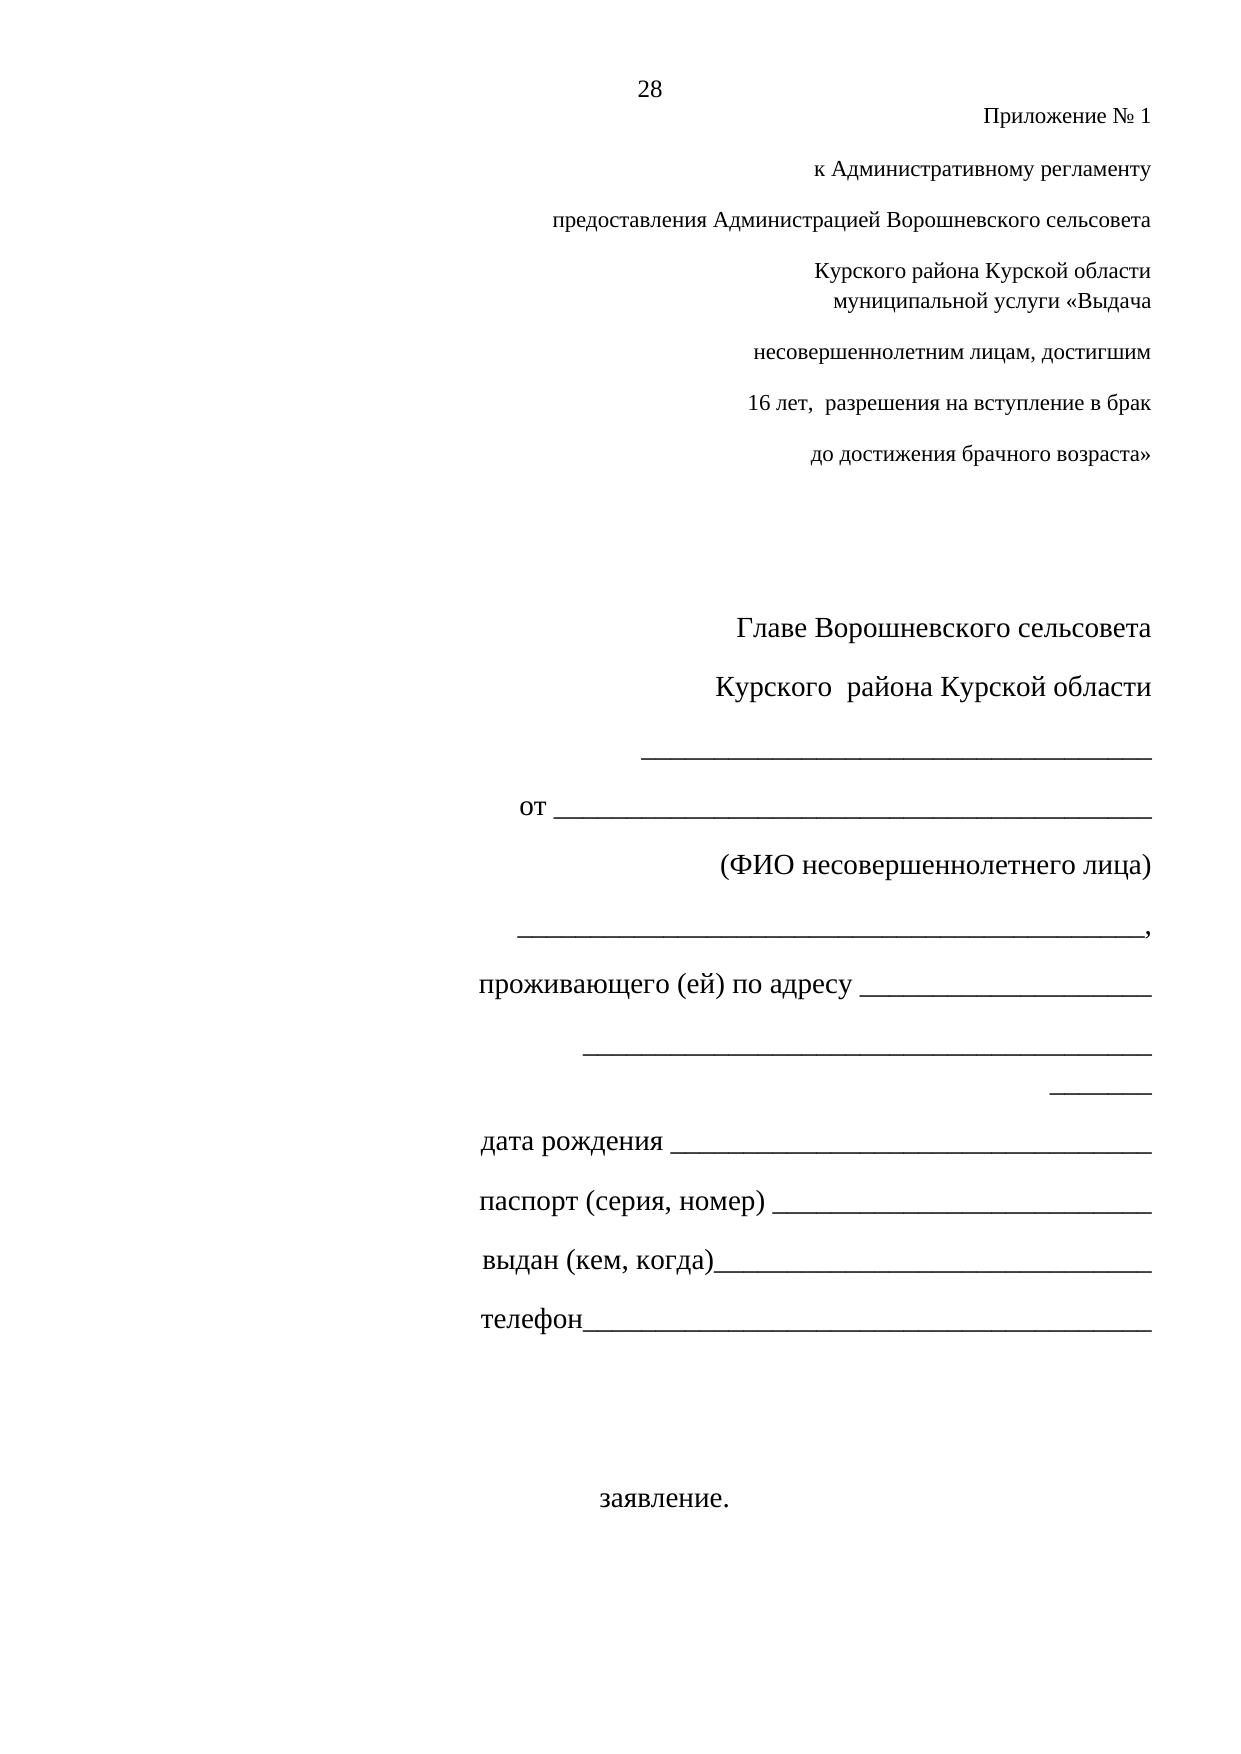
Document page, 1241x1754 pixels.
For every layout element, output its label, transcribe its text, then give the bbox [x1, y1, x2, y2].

text выдан (кем, когда)______________________________ [148, 1242, 1152, 1276]
text (ФИО несовершеннолетнего лица) [148, 847, 1152, 881]
text к Административному регламенту [148, 155, 1152, 181]
text 16 лет, разрешения на вступление в брак [148, 389, 1152, 416]
text ___________________________________ [148, 729, 1152, 762]
text ______________________________________________ [148, 1026, 1152, 1098]
text Главе Ворошневского сельсовета [148, 610, 1152, 643]
text проживающего (ей) по адресу ____________________ [148, 966, 1152, 1000]
text Приложение № 1 [148, 103, 1152, 129]
text заявление. [148, 1480, 1152, 1513]
text Курского района Курской области [148, 669, 1152, 703]
text от _________________________________________ [148, 788, 1152, 822]
text паспорт (серия, номер) __________________________ [148, 1183, 1152, 1216]
text предоставления Администрацией Ворошневского сельсовета [148, 206, 1152, 232]
text дата рождения _________________________________ [148, 1123, 1152, 1157]
text несовершеннолетним лицам, достигшим [148, 338, 1152, 364]
text ___________________________________________, [148, 907, 1152, 940]
text телефон_______________________________________ [148, 1302, 1152, 1335]
text Курского района Курской области муниципальной услуги «Выдача [148, 257, 1152, 313]
text до достижения брачного возраста» [148, 440, 1152, 467]
